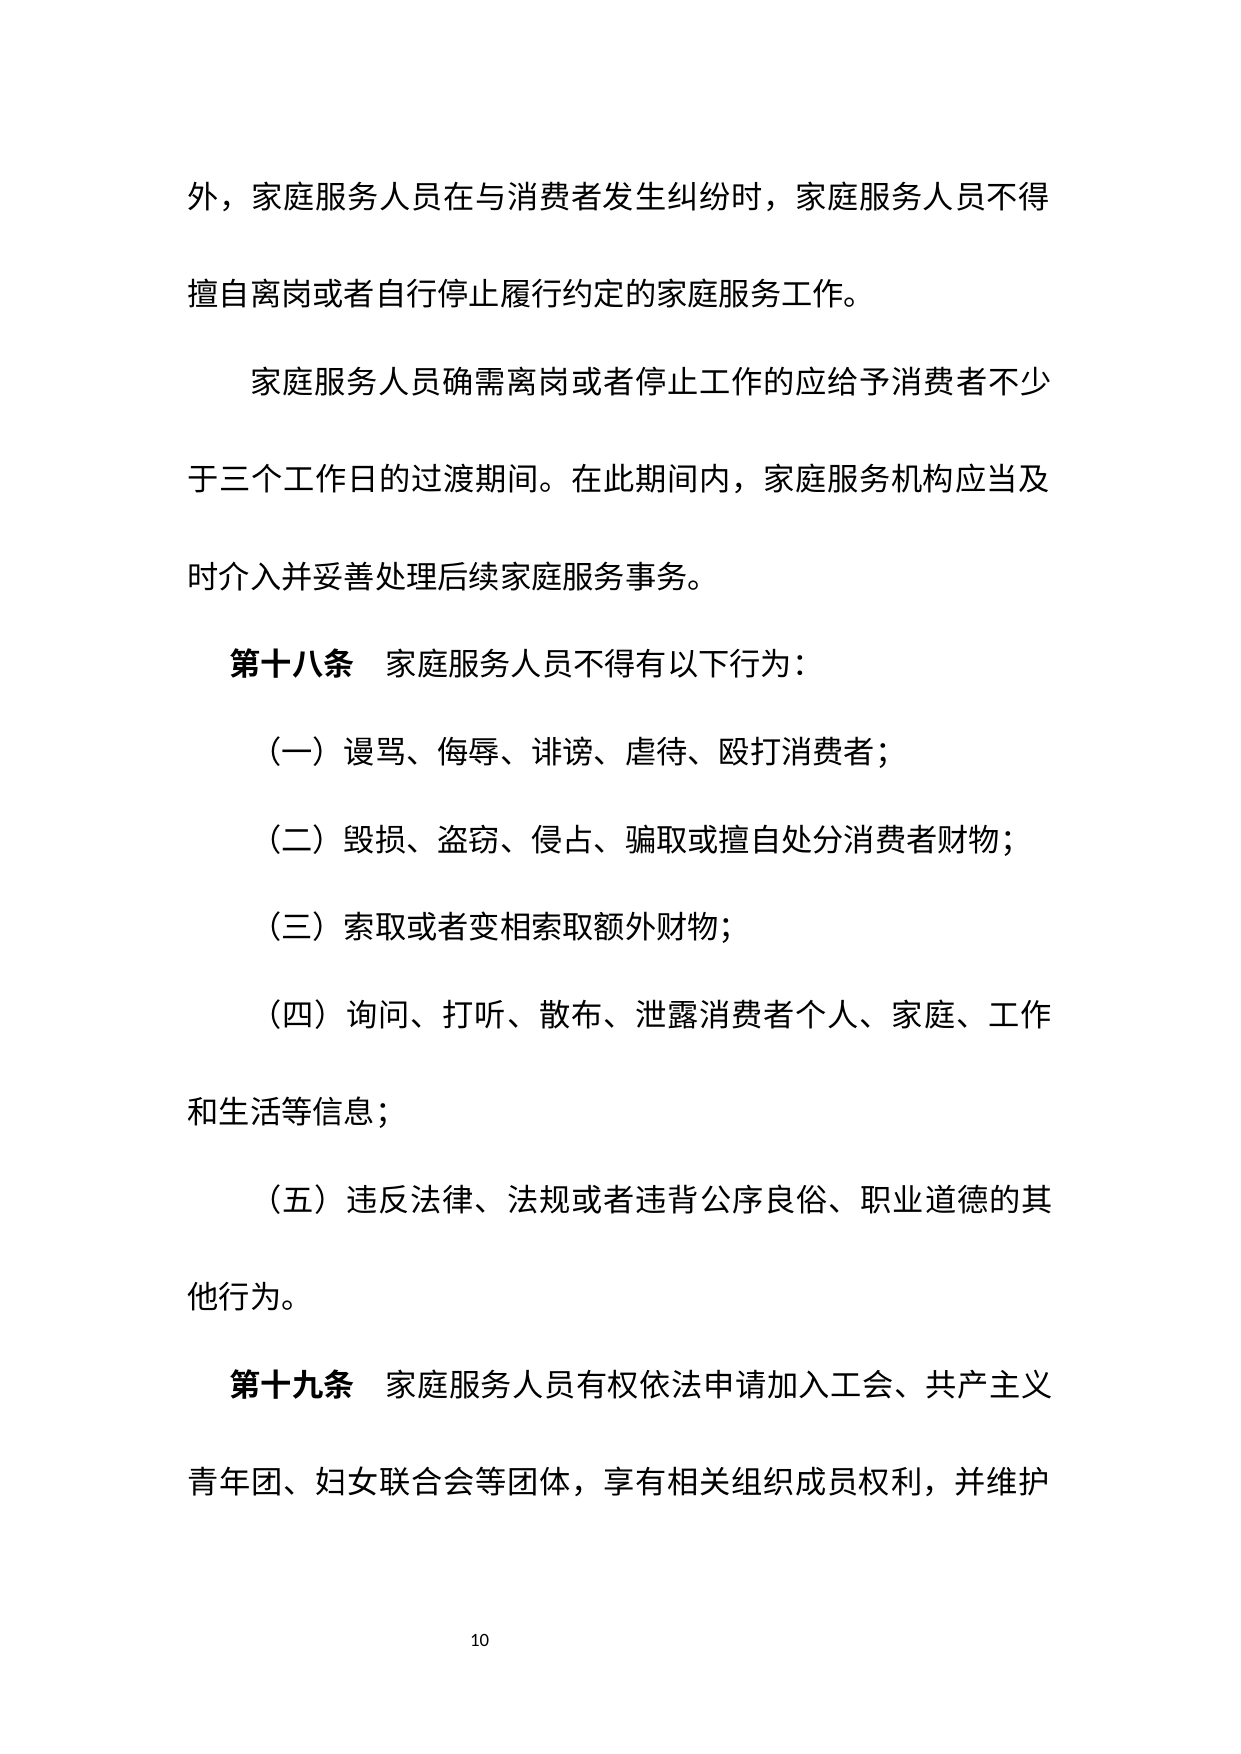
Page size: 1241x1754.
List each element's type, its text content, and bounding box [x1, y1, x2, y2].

text （一）谩骂、侮辱、诽谤、虐待、殴打消费者； [187, 717, 1053, 782]
list 家庭服务人员确需离岗或者停止工作的应给予消费者不少于三个工作日的过渡期间。在此期间内，家庭服务机构应当及时介入并妥善处理后续家庭服务事务。 [187, 347, 1053, 607]
text （二）毁损、盗窃、侵占、骗取或擅自处分消费者财物； [187, 805, 1053, 870]
text （四）询问、打听、散布、泄露消费者个人、家庭、工作和生活等信息； [187, 980, 1053, 1143]
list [187, 162, 1053, 324]
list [187, 1350, 1053, 1513]
list 家庭服务人员不得有以下行为： [187, 630, 1053, 695]
text （三）索取或者变相索取额外财物； [187, 892, 1053, 957]
text （五）违反法律、法规或者违背公序良俗、职业道德的其他行为。 [187, 1165, 1053, 1328]
